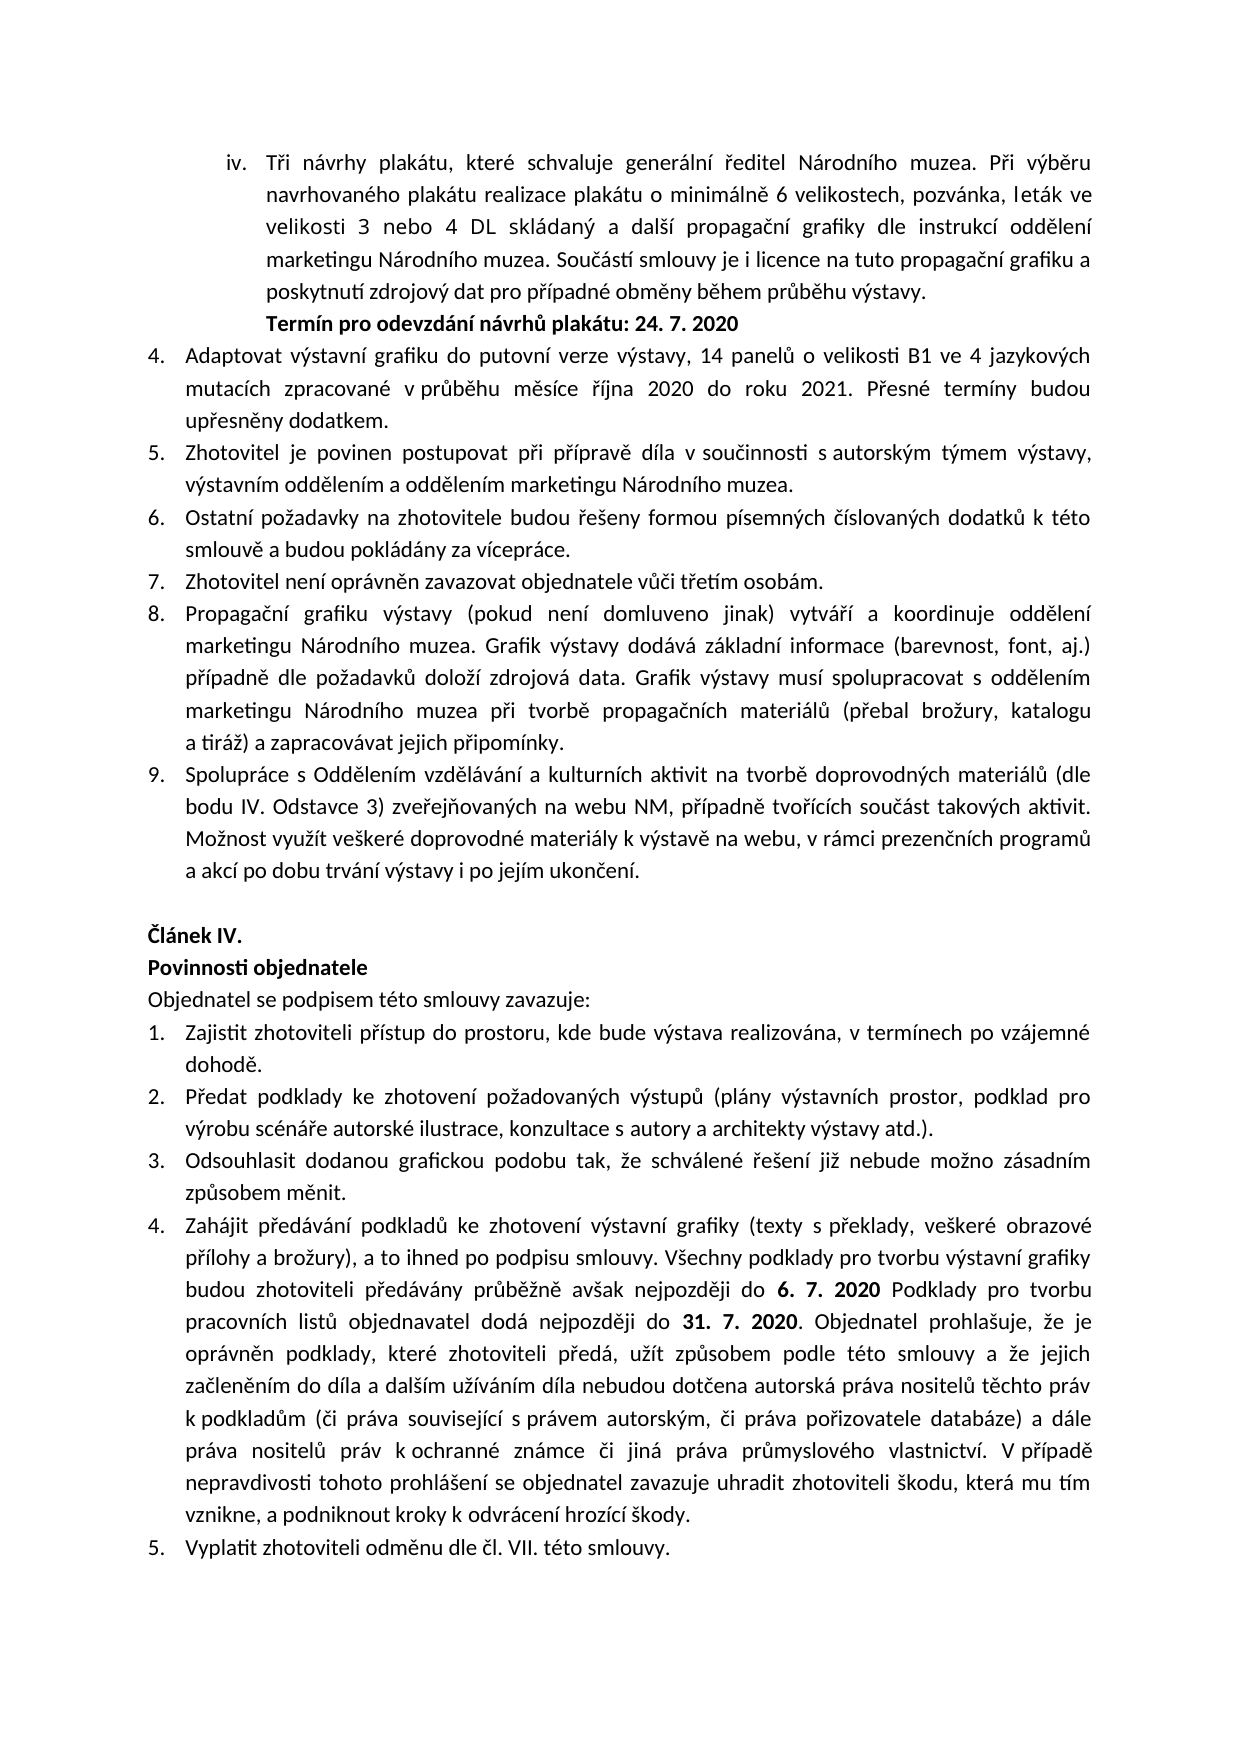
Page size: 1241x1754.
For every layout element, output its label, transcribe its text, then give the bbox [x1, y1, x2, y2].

list Spolupráce s Oddělením vzdělávání a kulturních aktivit na tvorbě doprovodných materiálů (dle bodu IV. Odstavce 3) zveřejňovaných na webu NM, případně tvořících součást takových aktivit. Možnost využít veškeré doprovodné materiály k výstavě na webu, v rámci prezenčních programů a akcí po dobu trvání výstavy i po jejím ukončení. [148, 760, 1092, 885]
text Článek IV. [148, 921, 1092, 949]
list Zahájit předávání podkladů ke zhotovení výstavní grafiky (texty s překlady, veškeré obrazové přílohy a brožury), a to ihned po podpisu smlouvy. Všechny podklady pro tvorbu výstavní grafiky budou zhotoviteli předávány průběžně avšak nejpozději do 6. 7. 2020 Podklady pro tvorbu pracovních listů objednavatel dodá nejpozději do 31. 7. 2020. Objednatel prohlašuje, že je oprávněn podklady, které zhotoviteli předá, užít způsobem podle této smlouvy a že jejich začleněním do díla a dalším užíváním díla nebudou dotčena autorská práva nositelů těchto práv k podkladům (či práva související s právem autorským, či práva pořizovatele databáze) a dále práva nositelů práv k ochranné známce či jiná práva průmyslového vlastnictví. V případě nepravdivosti tohoto prohlášení se objednatel zavazuje uhradit zhotoviteli škodu, která mu tím vznikne, a podniknout kroky k odvrácení hrozící škody. [148, 1211, 1092, 1528]
list Předat podklady ke zhotovení požadovaných výstupů (plány výstavních prostor, podklad pro výrobu scénáře autorské ilustrace, konzultace s autory a architekty výstavy atd.). [148, 1082, 1092, 1142]
list Termín pro odevzdání návrhů plakátu: 24. 7. 2020 [266, 309, 1092, 337]
text Povinnosti objednatele [148, 953, 1092, 981]
list Zhotovitel není oprávněn zavazovat objednatele vůči třetím osobám. [148, 567, 1092, 595]
list Zhotovitel je povinen postupovat při přípravě díla v součinnosti s autorským týmem výstavy, výstavním oddělením a oddělením marketingu Národního muzea. [148, 438, 1092, 498]
list Propagační grafiku výstavy (pokud není domluveno jinak) vytváří a koordinuje oddělení marketingu Národního muzea. Grafik výstavy dodává základní informace (barevnost, font, aj.) případně dle požadavků doloží zdrojová data. Grafik výstavy musí spolupracovat s oddělením marketingu Národního muzea při tvorbě propagačních materiálů (přebal brožury, katalogu a tiráž) a zapracovávat jejich připomínky. [148, 599, 1092, 756]
list Adaptovat výstavní grafiku do putovní verze výstavy, 14 panelů o velikosti B1 ve 4 jazykových mutacích zpracované v průběhu měsíce října 2020 do roku 2021. Přesné termíny budou upřesněny dodatkem. [148, 342, 1092, 434]
list Odsouhlasit dodanou grafickou podobu tak, že schválené řešení již nebude možno zásadním způsobem měnit. [148, 1146, 1092, 1207]
list Ostatní požadavky na zhotovitele budou řešeny formou písemných číslovaných dodatků k této smlouvě a budou pokládány za vícepráce. [148, 503, 1092, 563]
list Vyplatit zhotoviteli odměnu dle čl. VII. této smlouvy. [148, 1533, 1092, 1561]
list Zajistit zhotoviteli přístup do prostoru, kde bude výstava realizována, v termínech po vzájemné dohodě. [148, 1018, 1092, 1078]
text Objednatel se podpisem této smlouvy zavazuje: [148, 985, 1092, 1013]
list Tři návrhy plakátu, které schvaluje generální ředitel Národního muzea. Při výběru navrhovaného plakátu realizace plakátu o minimálně 6 velikostech, pozvánka, leták ve velikosti 3 nebo 4 DL skládaný a další propagační grafiky dle instrukcí oddělení marketingu Národního muzea. Součástí smlouvy je i licence na tuto propagační grafiku a poskytnutí zdrojový dat pro případné obměny během průběhu výstavy. [247, 148, 1092, 305]
